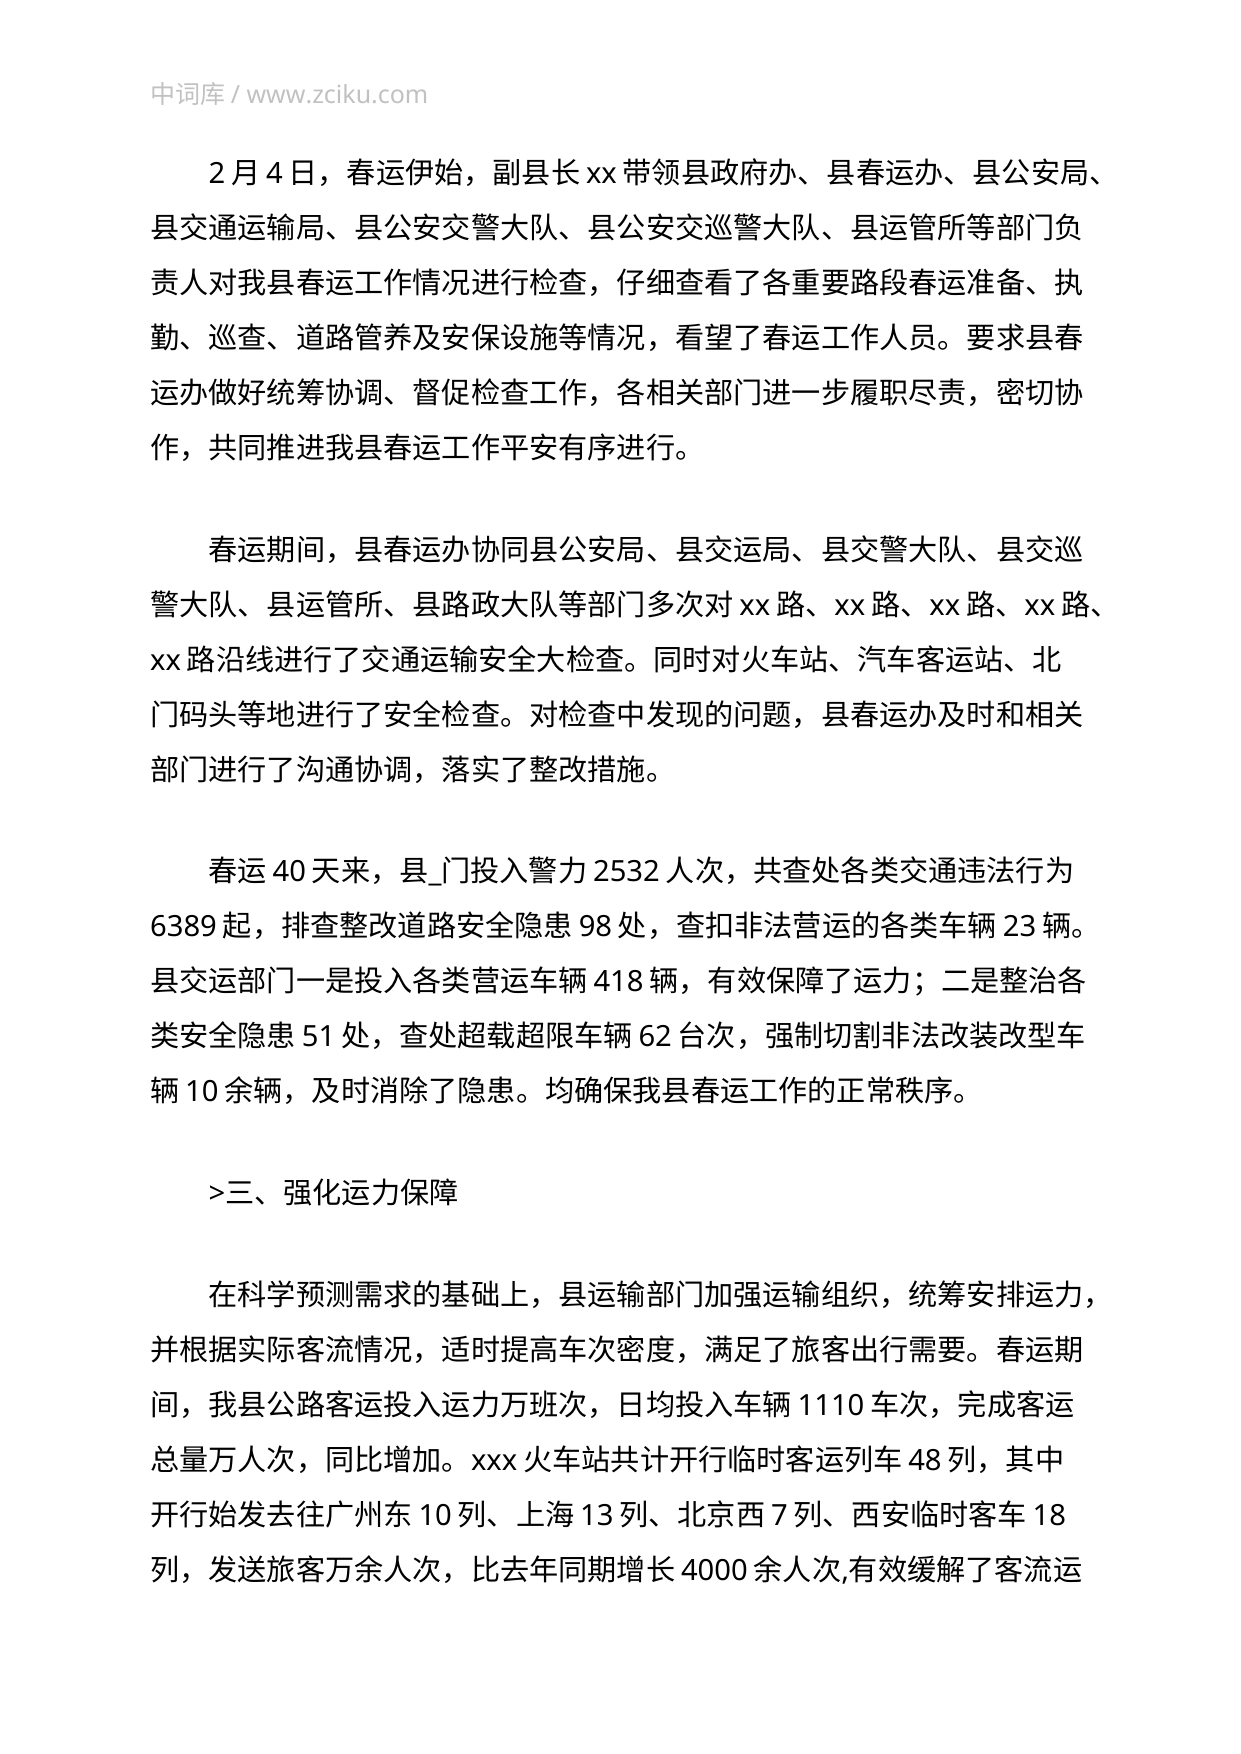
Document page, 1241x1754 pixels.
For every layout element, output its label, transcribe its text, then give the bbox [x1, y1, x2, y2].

text >三、强化运力保障 [150, 1170, 1090, 1212]
text 春运40天来，县_门投入警力2532人次，共查处各类交通违法行为6389起，排查整改道路安全隐患98处，查扣非法营运的各类车辆23辆。县交运部门一是投入各类营运车辆418辆，有效保障了运力；二是整治各类安全隐患51处，查处超载超限车辆62台次，强制切割非法改装改型车辆10余辆，及时消除了隐患。均确保我县春运工作的正常秩序。 [150, 848, 1090, 1110]
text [150, 1272, 1090, 1589]
text 2月4日，春运伊始，副县长xx带领县政府办、县春运办、县公安局、县交通运输局、县公安交警大队、县公安交巡警大队、县运管所等部门负责人对我县春运工作情况进行检查，仔细查看了各重要路段春运准备、执勤、巡查、道路管养及安保设施等情况，看望了春运工作人员。要求县春运办做好统筹协调、督促检查工作，各相关部门进一步履职尽责，密切协作，共同推进我县春运工作平安有序进行。 [150, 150, 1090, 467]
text 春运期间，县春运办协同县公安局、县交运局、县交警大队、县交巡警大队、县运管所、县路政大队等部门多次对xx路、xx路、xx路、xx路、xx路沿线进行了交通运输安全大检查。同时对火车站、汽车客运站、北门码头等地进行了安全检查。对检查中发现的问题，县春运办及时和相关部门进行了沟通协调，落实了整改措施。 [150, 526, 1090, 788]
